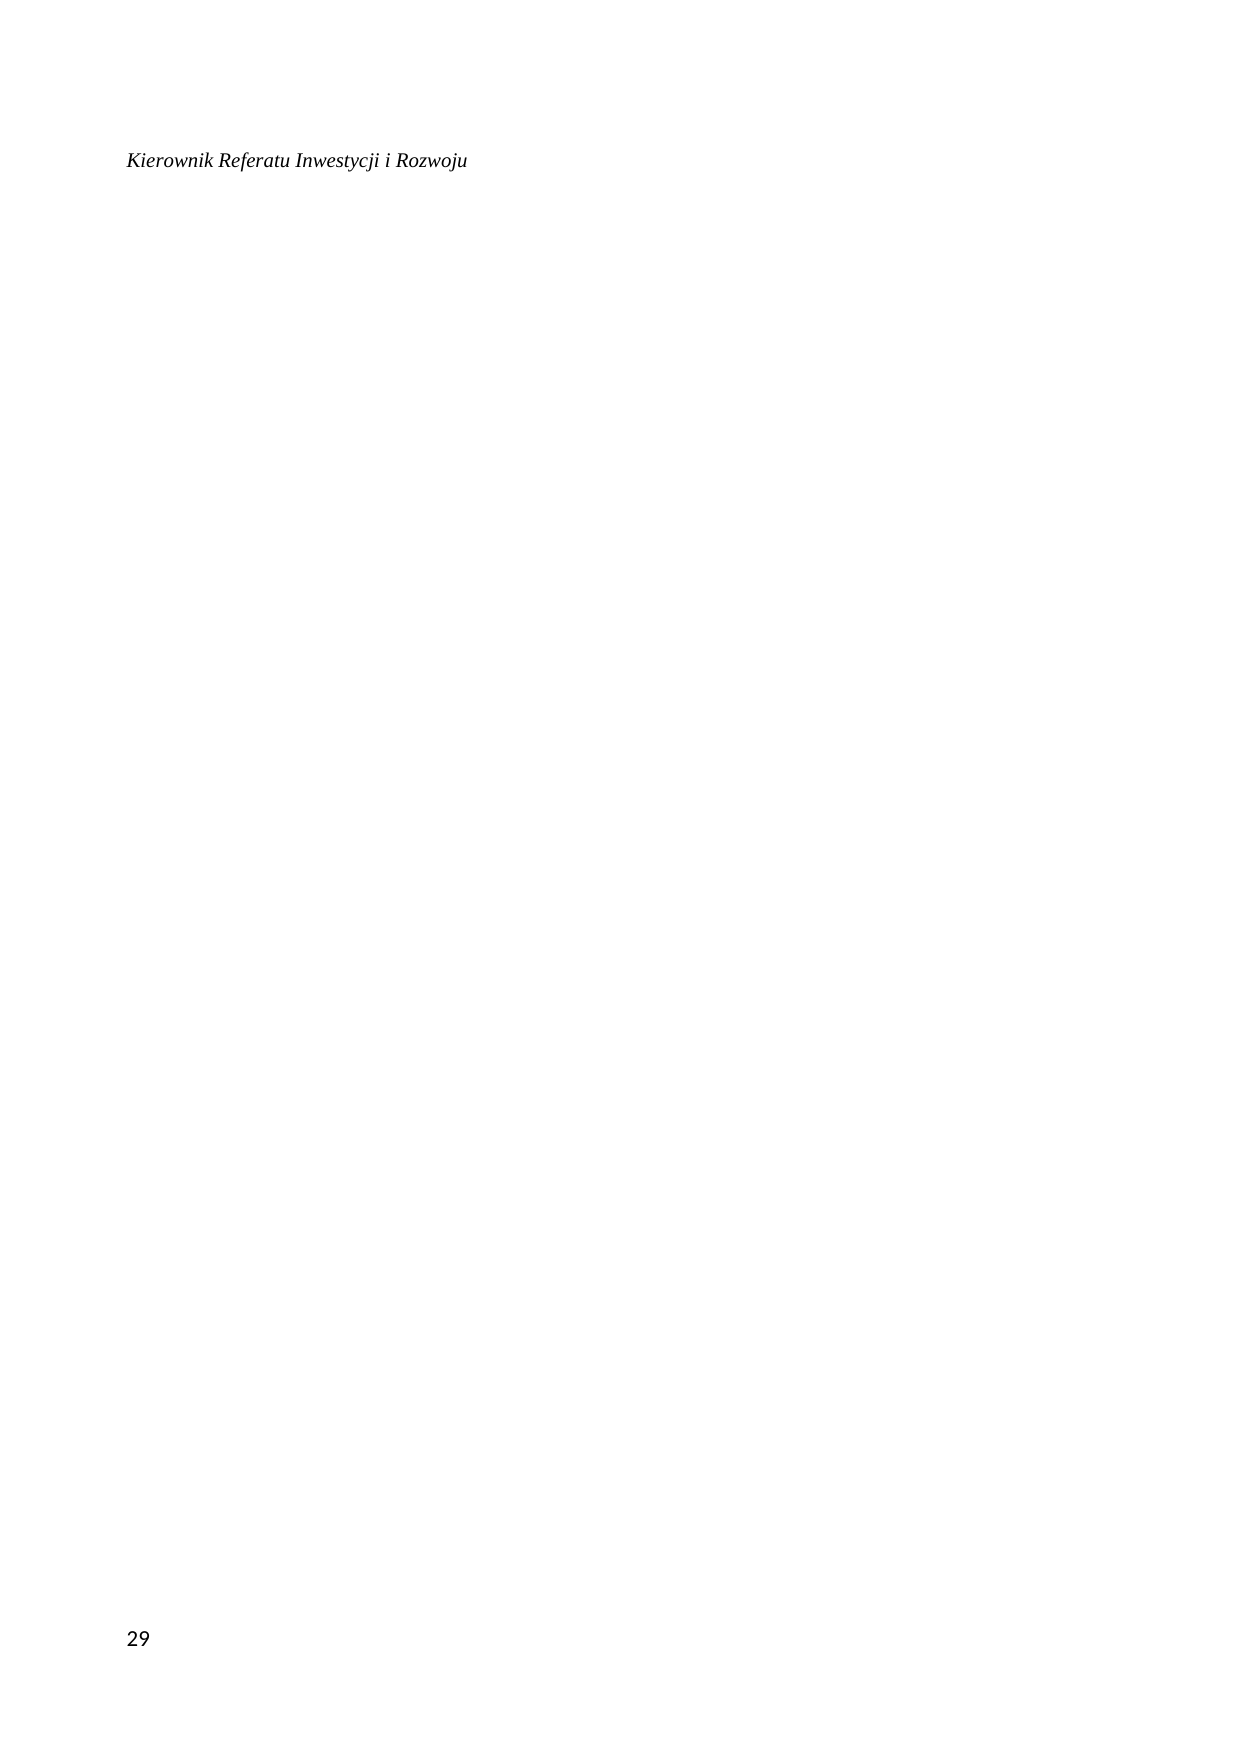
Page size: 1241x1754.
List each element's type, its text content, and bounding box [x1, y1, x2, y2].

text Kierownik Referatu Inwestycji i Rozwoju [126, 148, 1092, 172]
